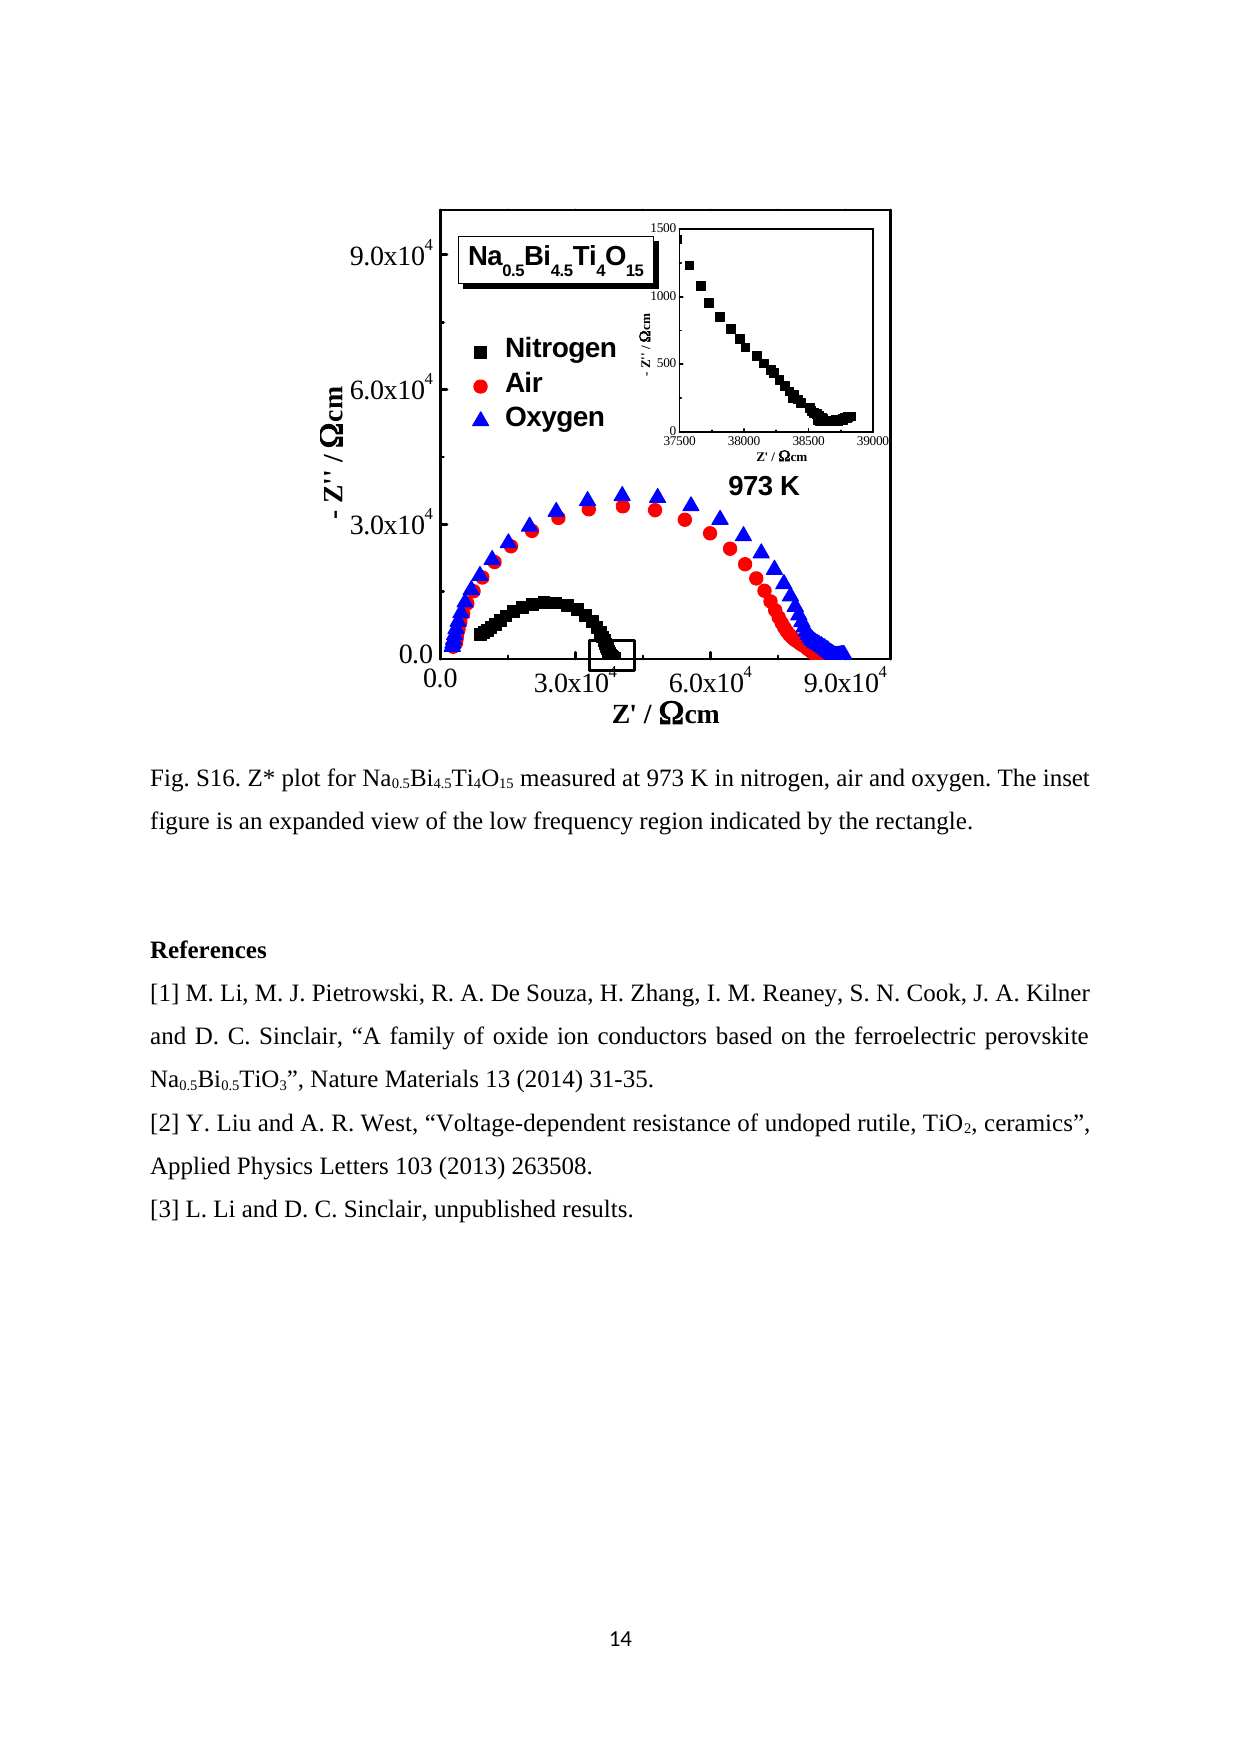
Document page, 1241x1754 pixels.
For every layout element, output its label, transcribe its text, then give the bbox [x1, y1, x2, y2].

text References [150, 935, 1090, 964]
text [3] L. Li and D. C. Sinclair, unpublished results. [150, 1194, 1090, 1223]
text [2] Y. Liu and A. R. West, “Voltage-dependent resistance of undoped rutile, TiO2, ceramics”, Applied Physics Letters 103 (2013) 263508. [150, 1108, 1090, 1179]
text [1] M. Li, M. J. Pietrowski, R. A. De Souza, H. Zhang, I. M. Reaney, S. N. Cook, J. A. Kilner and D. C. Sinclair, “A family of oxide ion conductors based on the ferroelectric perovskite Na0.5Bi0.5TiO3”, Nature Materials 13 (2014) 31-35. [150, 978, 1090, 1093]
text Fig. S16. Z* plot for Na0.5Bi4.5Ti4O15 measured at 973 K in nitrogen, air and oxygen. The inset figure is an expanded view of the low frequency region indicated by the rectangle. [150, 763, 1090, 834]
